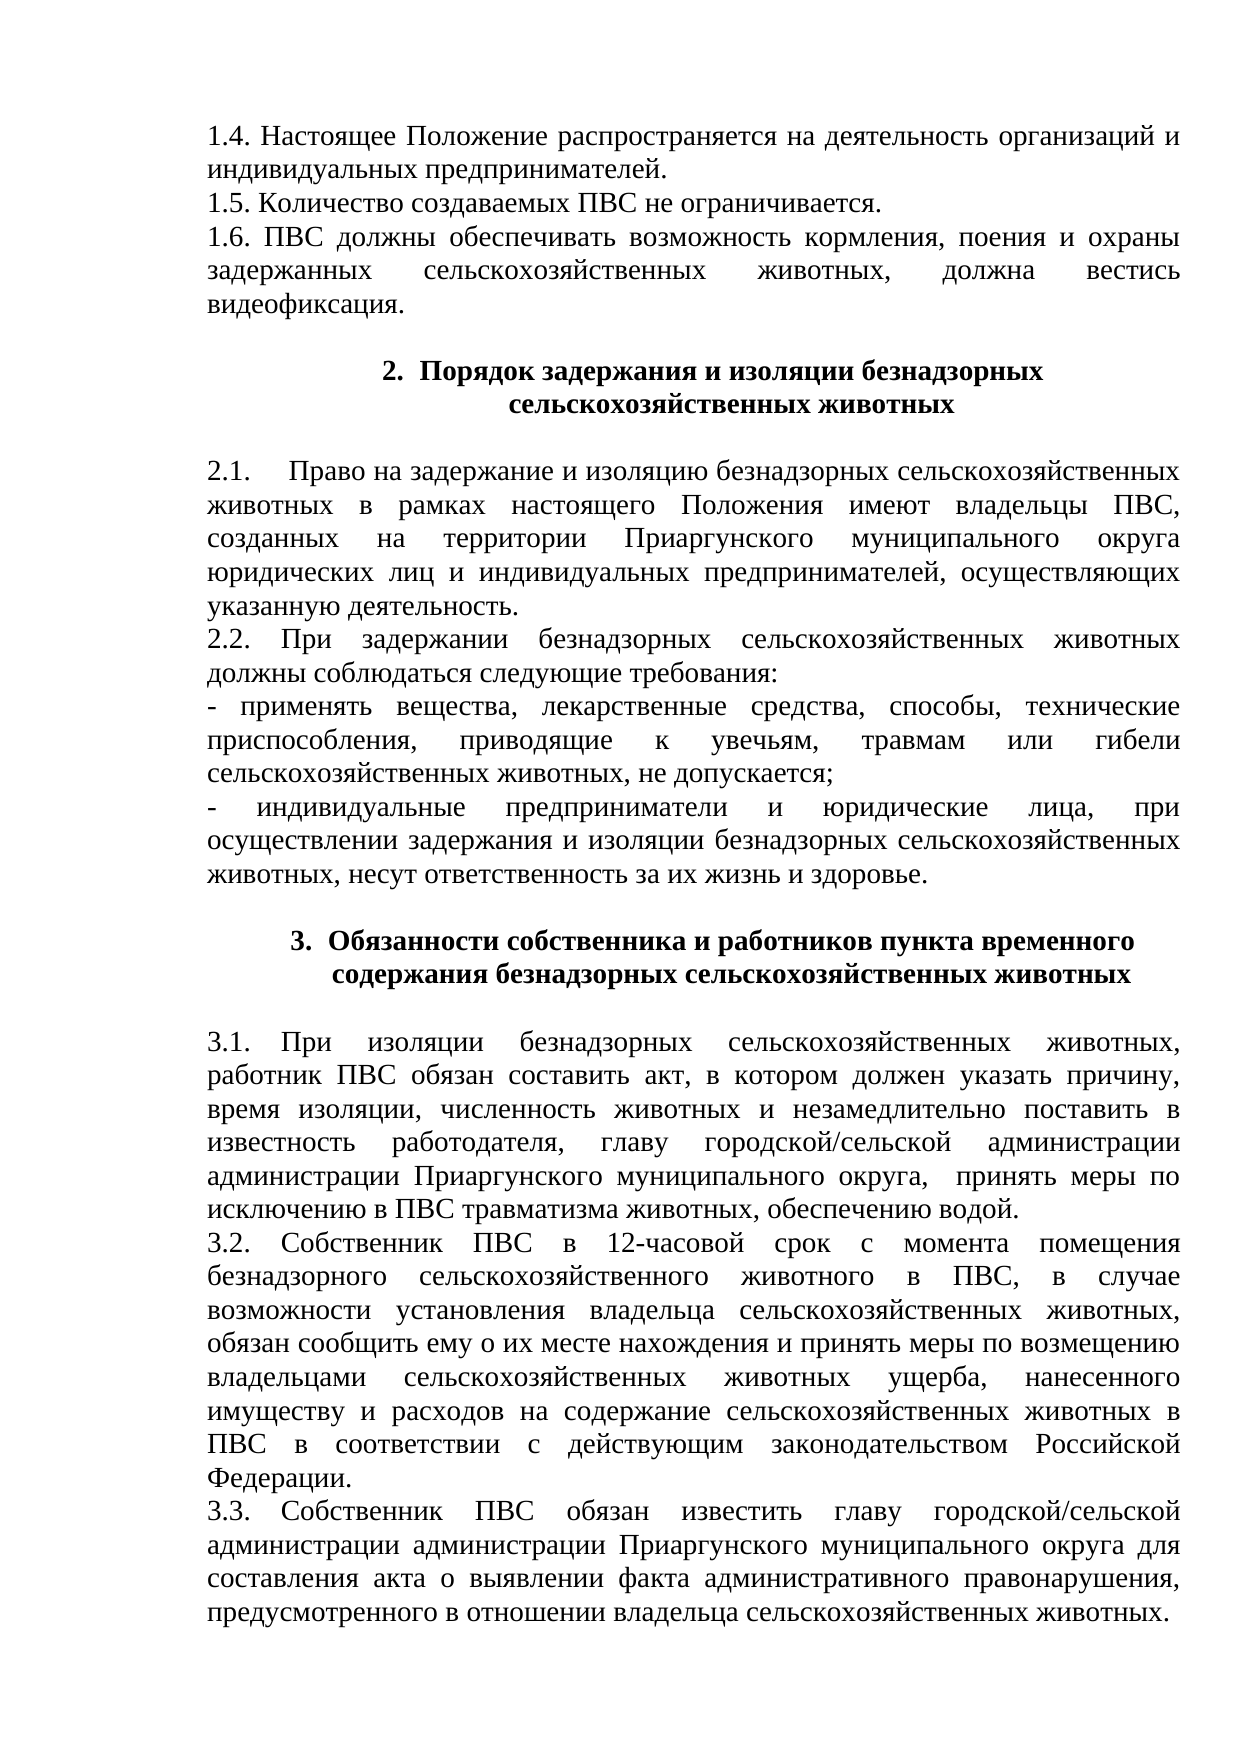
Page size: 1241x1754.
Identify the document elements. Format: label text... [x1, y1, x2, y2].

list При задержании безнадзорных сельскохозяйственных животных должны соблюдаться следующие требования: [207, 621, 1181, 688]
list Порядок задержания и изоляции безнадзорных сельскохозяйственных животных [244, 353, 1181, 420]
list Право на задержание и изоляцию безнадзорных сельскохозяйственных животных в рамках настоящего Положения имеют владельцы ПВС, созданных на территории Приаргунского муниципального округа юридических лиц и индивидуальных предпринимателей, осуществляющих указанную деятельность. [207, 453, 1181, 621]
list Обязанности собственника и работников пункта временного содержания безнадзорных сельскохозяйственных животных [244, 923, 1181, 990]
list Собственник ПВС в 12-часовой срок с момента помещения безнадзорного сельскохозяйственного животного в ПВС, в случае возможности установления владельца сельскохозяйственных животных, обязан сообщить ему о их месте нахождения и принять меры по возмещению владельцами сельскохозяйственных животных ущерба, нанесенного имуществу и расходов на содержание сельскохозяйственных животных в ПВС в соответствии с действующим законодательством Российской Федерации. [207, 1225, 1181, 1493]
text 1.5. Количество создаваемых ПВС не ограничивается. [207, 185, 1181, 219]
list При изоляции безнадзорных сельскохозяйственных животных, работник ПВС обязан составить акт, в котором должен указать причину, время изоляции, численность животных и незамедлительно поставить в известность работодателя, главу городской/сельской администрации администрации Приаргунского муниципального округа, принять меры по исключению в ПВС травматизма животных, обеспечению водой. [207, 1024, 1181, 1225]
list Собственник ПВС обязан известить главу городской/сельской администрации администрации Приаргунского муниципального округа для составления акта о выявлении факта административного правонарушения, предусмотренного в отношении владельца сельскохозяйственных животных. [207, 1493, 1181, 1627]
list - индивидуальные предприниматели и юридические лица, при осуществлении задержания и изоляции безнадзорных сельскохозяйственных животных, несут ответственность за их жизнь и здоровье. [207, 789, 1181, 889]
text 1.6. ПВС должны обеспечивать возможность кормления, поения и охраны задержанных сельскохозяйственных животных, должна вестись видеофиксация. [207, 219, 1181, 319]
list - применять вещества, лекарственные средства, способы, технические приспособления, приводящие к увечьям, травмам или гибели сельскохозяйственных животных, не допускается; [207, 688, 1181, 789]
text 1.4. Настоящее Положение распространяется на деятельность организаций и индивидуальных предпринимателей. [207, 118, 1181, 185]
